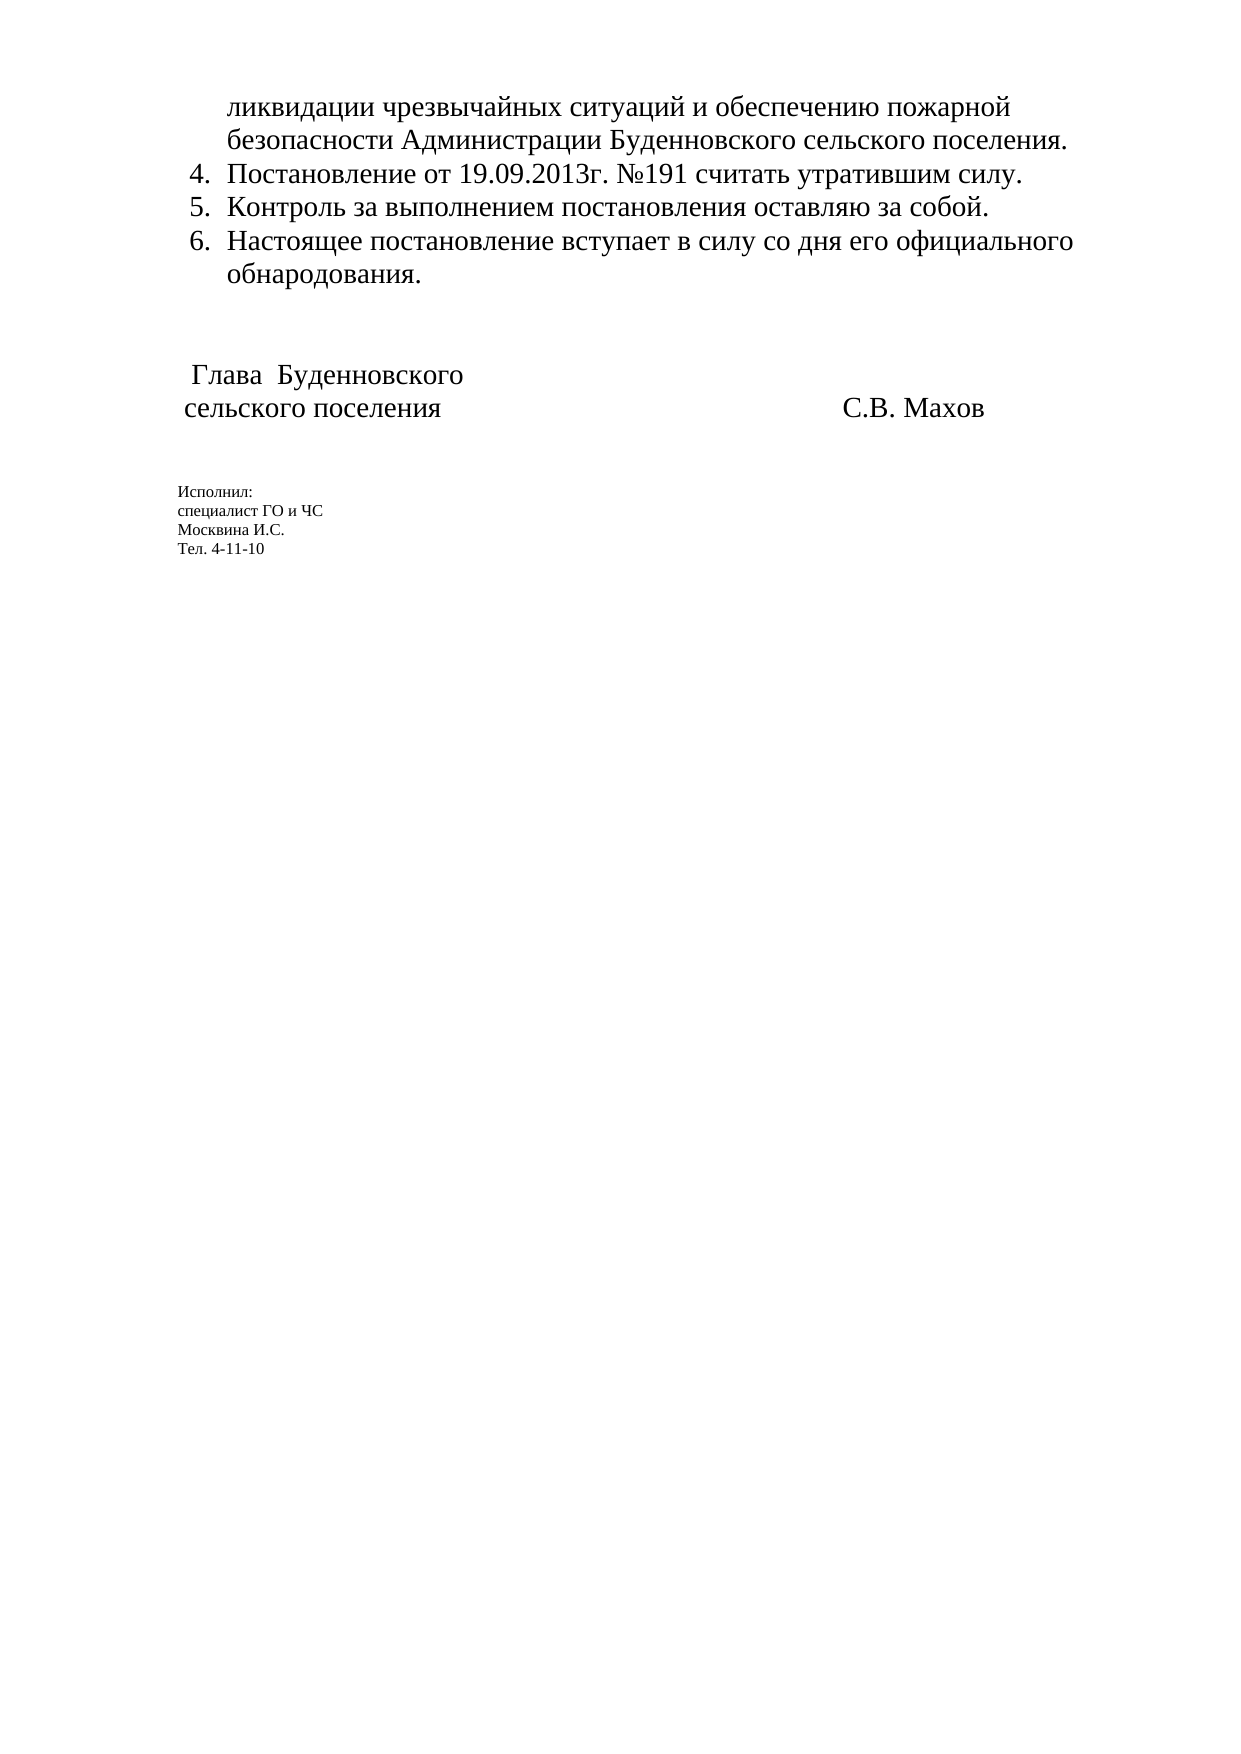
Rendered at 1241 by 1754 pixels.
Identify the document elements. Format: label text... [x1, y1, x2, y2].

text сельского поселения С.В. Махов [133, 391, 1152, 424]
text специалист ГО и ЧС [133, 501, 1152, 520]
text Тел. 4-11-10 [133, 539, 1152, 558]
list Постановление от 19.09.2013г. №191 считать утратившим силу. [189, 156, 1152, 189]
text Исполнил: [133, 482, 1152, 501]
text Москвина И.С. [133, 520, 1152, 539]
list Контроль за выполнением постановления оставляю за собой. [189, 189, 1152, 223]
list Настоящее постановление вступает в силу со дня его официального обнародования. [189, 223, 1152, 290]
text Глава Буденновского [133, 357, 1152, 391]
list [189, 89, 1152, 156]
